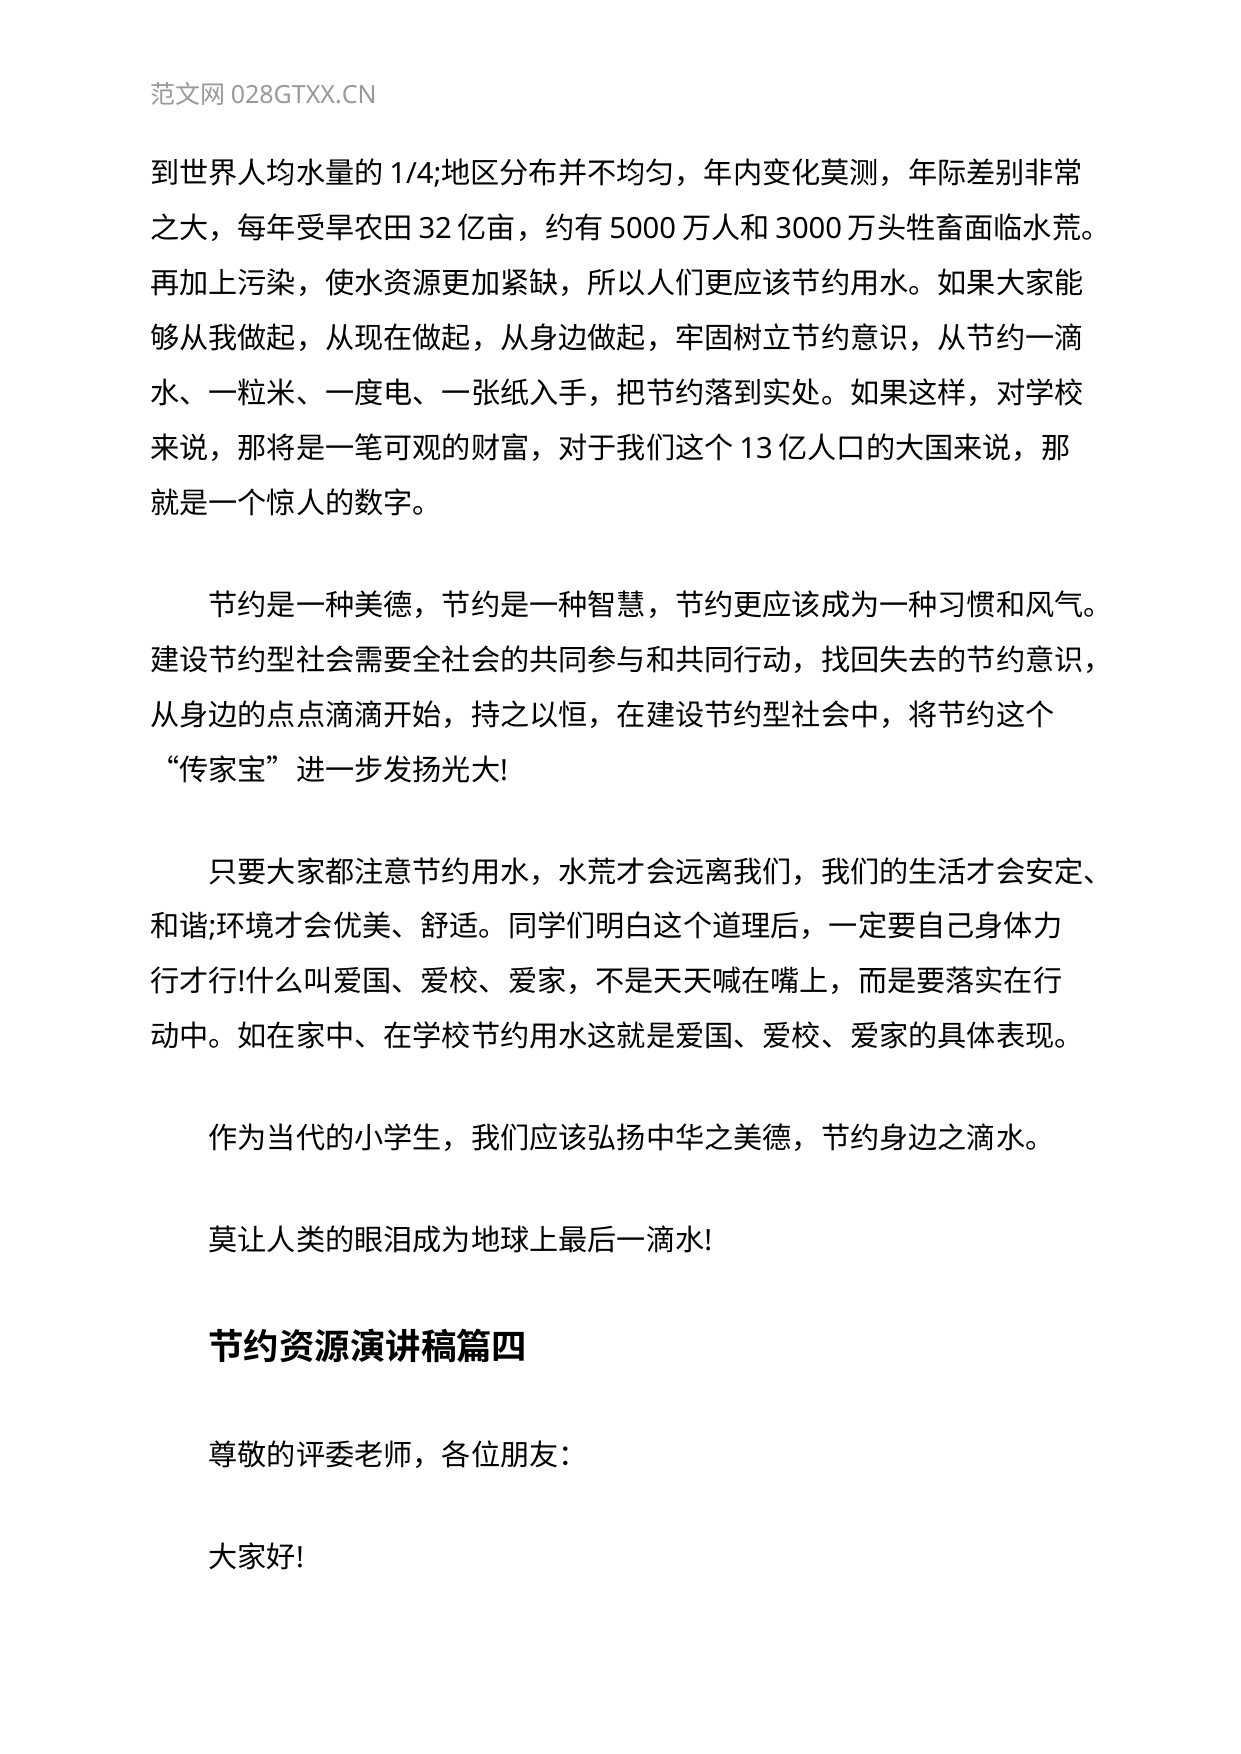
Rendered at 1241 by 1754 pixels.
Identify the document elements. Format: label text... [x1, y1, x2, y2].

text 作为当代的小学生，我们应该弘扬中华之美德，节约身边之滴水。 [150, 1115, 1090, 1157]
text 尊敬的评委老师，各位朋友： [150, 1432, 1090, 1474]
text 大家好! [150, 1534, 1090, 1576]
text 节约资源演讲稿篇四 [150, 1318, 1090, 1370]
text 莫让人类的眼泪成为地球上最后一滴水! [150, 1217, 1090, 1259]
text 只要大家都注意节约用水，水荒才会远离我们，我们的生活才会安定、和谐;环境才会优美、舒适。同学们明白这个道理后，一定要自己身体力行才行!什么叫爱国、爱校、爱家，不是天天喊在嘴上，而是要落实在行动中。如在家中、在学校节约用水这就是爱国、爱校、爱家的具体表现。 [150, 848, 1090, 1055]
text 节约是一种美德，节约是一种智慧，节约更应该成为一种习惯和风气。建设节约型社会需要全社会的共同参与和共同行动，找回失去的节约意识，从身边的点点滴滴开始，持之以恒，在建设节约型社会中，将节约这个“传家宝”进一步发扬光大! [150, 581, 1090, 788]
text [150, 150, 1090, 522]
